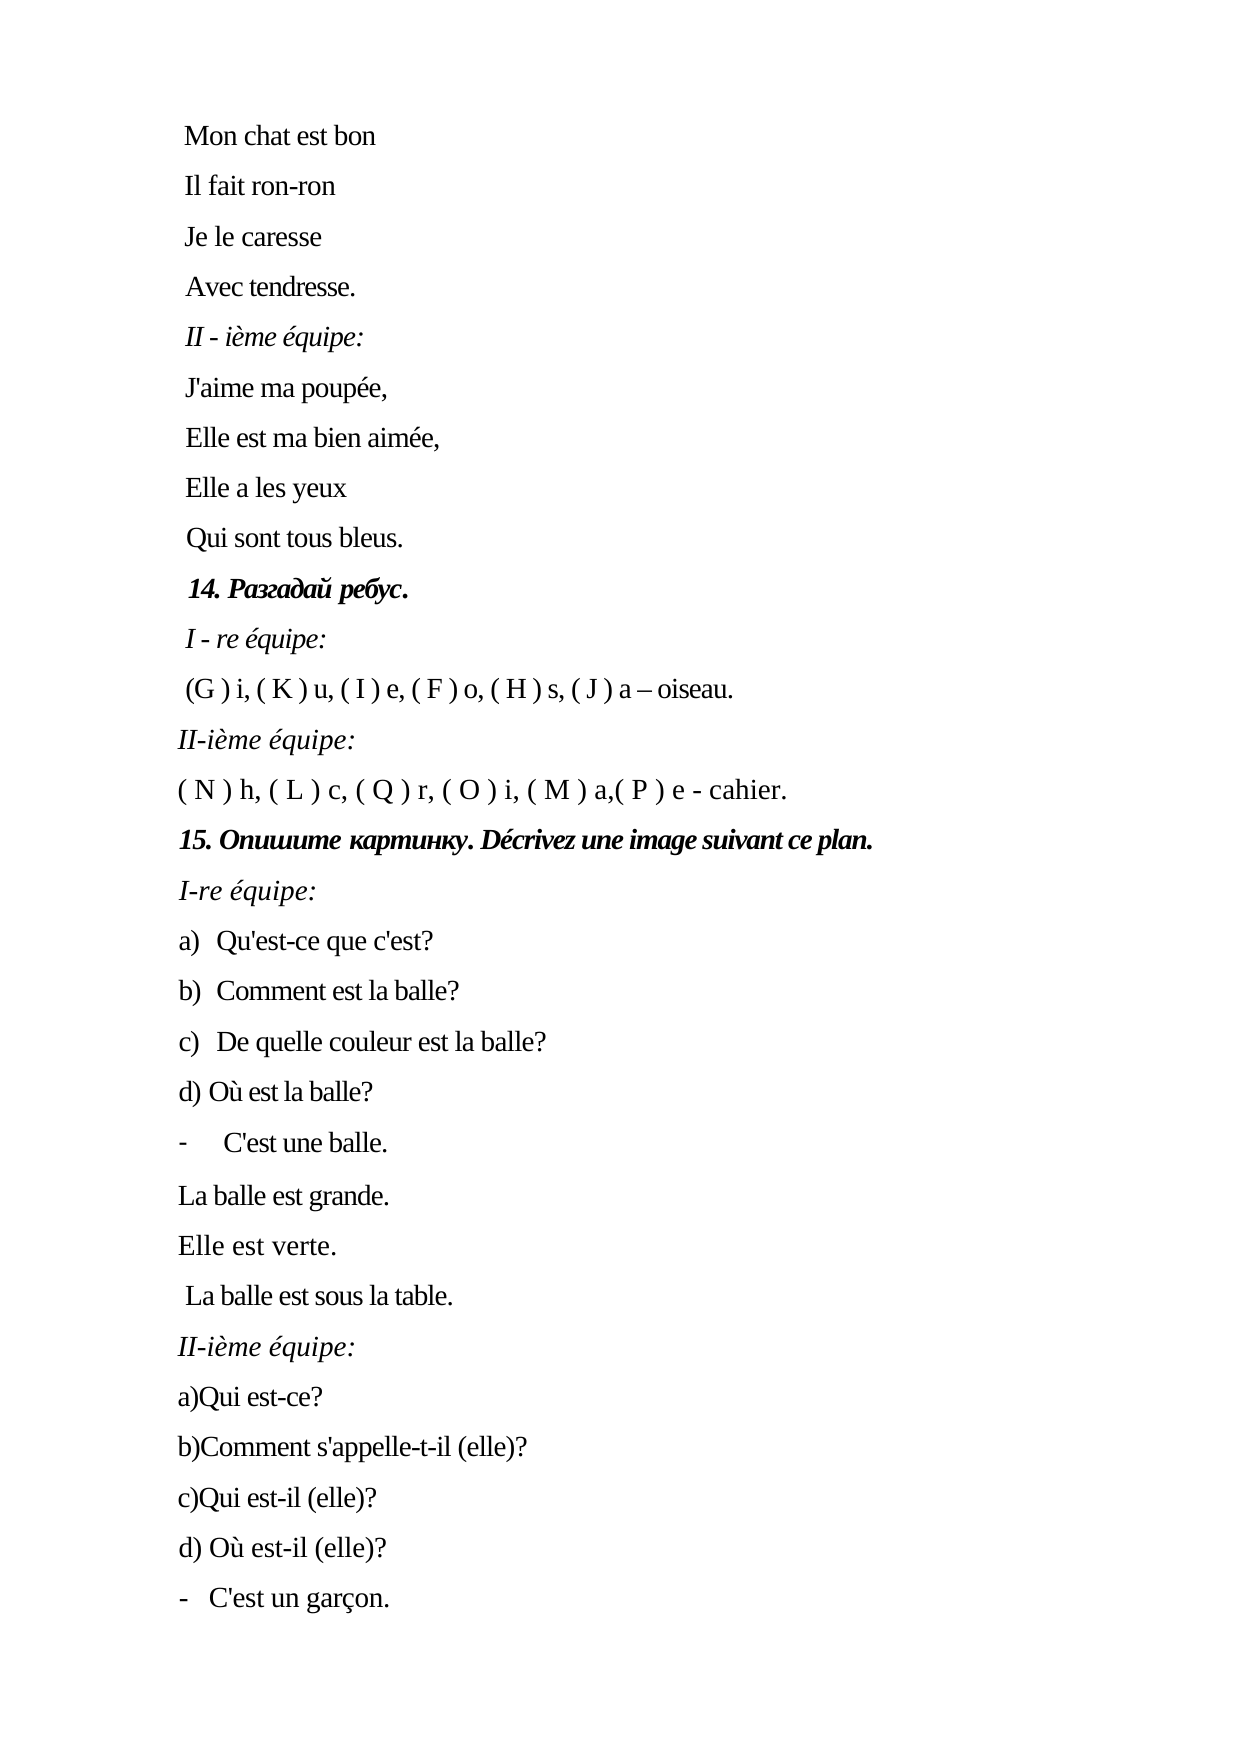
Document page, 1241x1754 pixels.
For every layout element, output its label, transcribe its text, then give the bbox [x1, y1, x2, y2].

text Elle est verte. [178, 1228, 746, 1262]
text - C'est un garçon. [179, 1580, 1152, 1614]
list Où est la balle? [178, 1074, 688, 1108]
text I - re équipe: [185, 621, 1152, 655]
text b)Comment s'appelle-t-il (elle)? [177, 1429, 1152, 1463]
text Avec tendresse. [185, 269, 1152, 303]
text c)Qui est-il (elle)? [177, 1480, 1152, 1513]
text Mon chat est bon [184, 118, 1152, 152]
text Elle est ma bien aimée, [185, 420, 1152, 453]
text a)Qui est-ce? [177, 1379, 1152, 1413]
text 15. Опишите картинку. Décrivez une image suivant ce plan. [179, 822, 1152, 856]
list Qu'est-ce que c'est? [178, 923, 1152, 957]
list Comment est la balle? [178, 973, 1152, 1007]
list C'est une balle. [178, 1124, 688, 1160]
text ( N ) h, ( L ) c, ( Q ) r, ( O ) i, ( M ) a,( P ) e - cahier. [177, 772, 1152, 806]
text II - ième équipe: [185, 319, 1152, 353]
text J'aime ma poupée, [185, 370, 1152, 403]
text Elle a les yeux [185, 470, 1152, 504]
text I-re équipe: [179, 873, 1152, 906]
text Je le caresse [184, 219, 1152, 252]
list De quelle couleur est la balle? [178, 1024, 1152, 1057]
text II-ième équipe: [177, 722, 1152, 755]
text La balle est grande. [178, 1178, 746, 1211]
text II-ième équipe: [177, 1329, 746, 1362]
text d) Où est-il (elle)? [178, 1530, 1152, 1563]
text La balle est sous la table. [178, 1278, 746, 1312]
text Qui sont tous bleus. [186, 521, 1152, 554]
text Il fait ron-ron [184, 168, 1152, 202]
text 14. Разгадай ребус. [188, 571, 1152, 604]
text (G ) i, ( K ) u, ( I ) e, ( F ) o, ( H ) s, ( J ) a – oiseau. [185, 672, 1152, 705]
